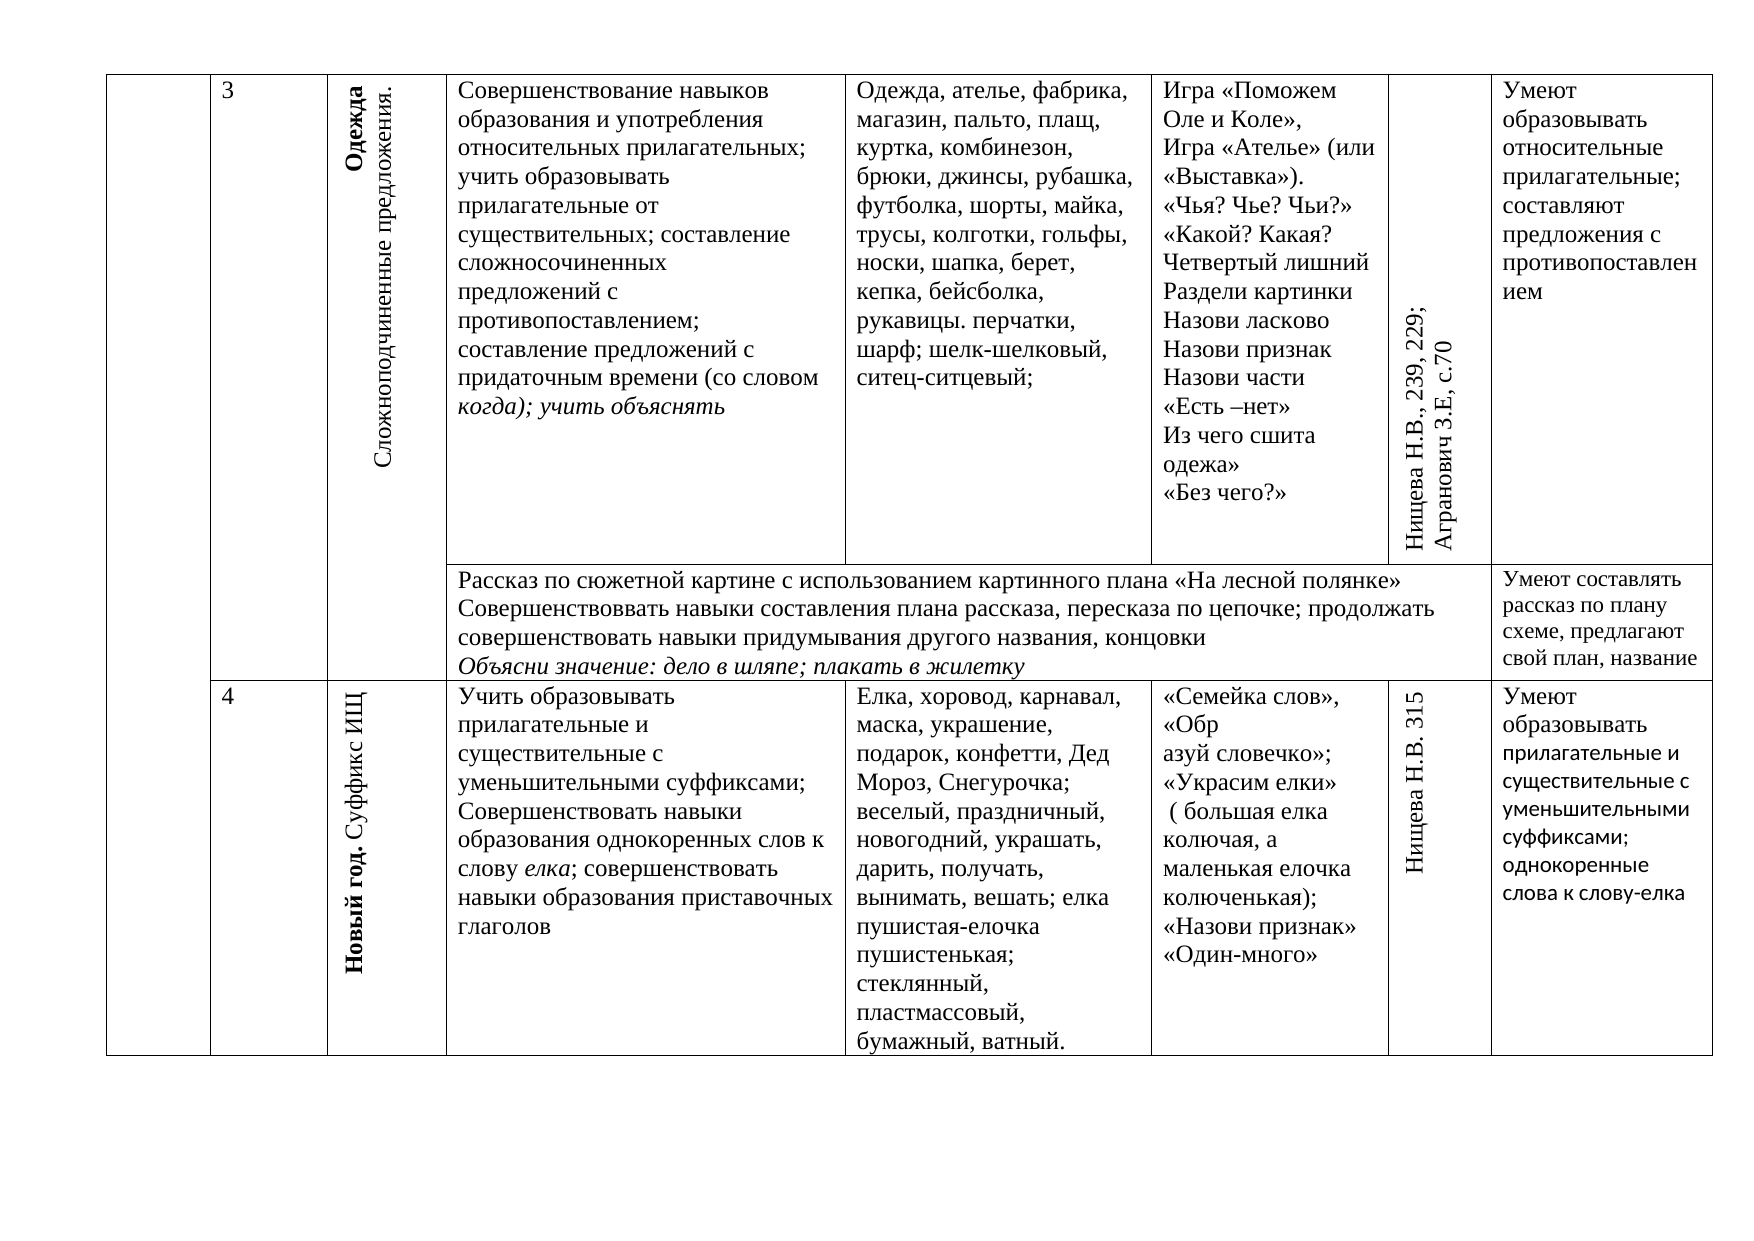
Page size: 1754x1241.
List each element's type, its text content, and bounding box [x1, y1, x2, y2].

table_cell Елка, хоровод, карнавал, маска, украшение, подарок, конфетти, Дед Мороз, Снегурочка; веселый, праздничный, новогодний, украшать, дарить, получать, вынимать, вешать; елка пушистая-елочка пушистенькая; стеклянный, пластмассовый, бумажный, ватный. [846, 681, 1151, 1054]
table_cell Рассказ по сюжетной картине с использованием картинного плана «На лесной полянке» Совершенствоввать навыки составления плана рассказа, пересказа по цепочке; продолжать совершенствовать навыки придумывания другого названия, концовки Объясни значение: дело в шляпе; плакать в жилетку [447, 565, 1491, 680]
table_cell «Семейка слов», «Обр азуй словечко»; «Украсим елки» ( большая елка колючая, а маленькая елочка колюченькая); «Назови признак» «Один-много» [1152, 681, 1388, 1054]
table_cell Учить образовывать прилагательные и существительные с уменьшительными суффиксами; Совершенствовать навыки образования однокоренных слов к слову елка; совершенствовать навыки образования приставочных глаголов [447, 681, 845, 1054]
table_cell Одежда, ателье, фабрика, магазин, пальто, плащ, куртка, комбинезон, брюки, джинсы, рубашка, футболка, шорты, майка, трусы, колготки, гольфы, носки, шапка, берет, кепка, бейсболка, рукавицы. перчатки, шарф; шелк-шелковый, ситец-ситцевый; [846, 75, 1151, 564]
table_cell Нищева Н.В. 315 [1389, 681, 1491, 1054]
table_cell Нищева Н.В., 239, 229; Агранович З.Е, с.70 [1389, 75, 1491, 564]
table_cell 3 [211, 75, 327, 680]
table_cell Совершенствование навыков образования и употребления относительных прилагательных; учить образовывать прилагательные от существительных; составление сложносочиненных предложений с противопоставлением; составление предложений с придаточным времени (со словом когда); учить объяснять [447, 75, 845, 564]
table_cell Умеют образовывать относительные прилагательные; составляют предложения с противопоставлением [1492, 75, 1712, 564]
table_cell Умеют образовывать прилагательные и существительные с уменьшительными суффиксами; однокоренные слова к слову-елка [1492, 681, 1712, 1054]
table_cell Одежда Сложноподчиненные предложения. [328, 75, 446, 680]
table_cell Игра «Поможем Оле и Коле», Игра «Ателье» (или «Выставка»). «Чья? Чье? Чьи?» «Какой? Какая? Четвертый лишний Раздели картинки Назови ласково Назови признак Назови части «Есть –нет» Из чего сшита одежа» «Без чего?» [1152, 75, 1388, 564]
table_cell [328, 681, 446, 1054]
table_cell Умеют составлять рассказ по плану схеме, предлагают свой план, название [1492, 565, 1712, 680]
table_cell 4 [211, 681, 327, 1054]
